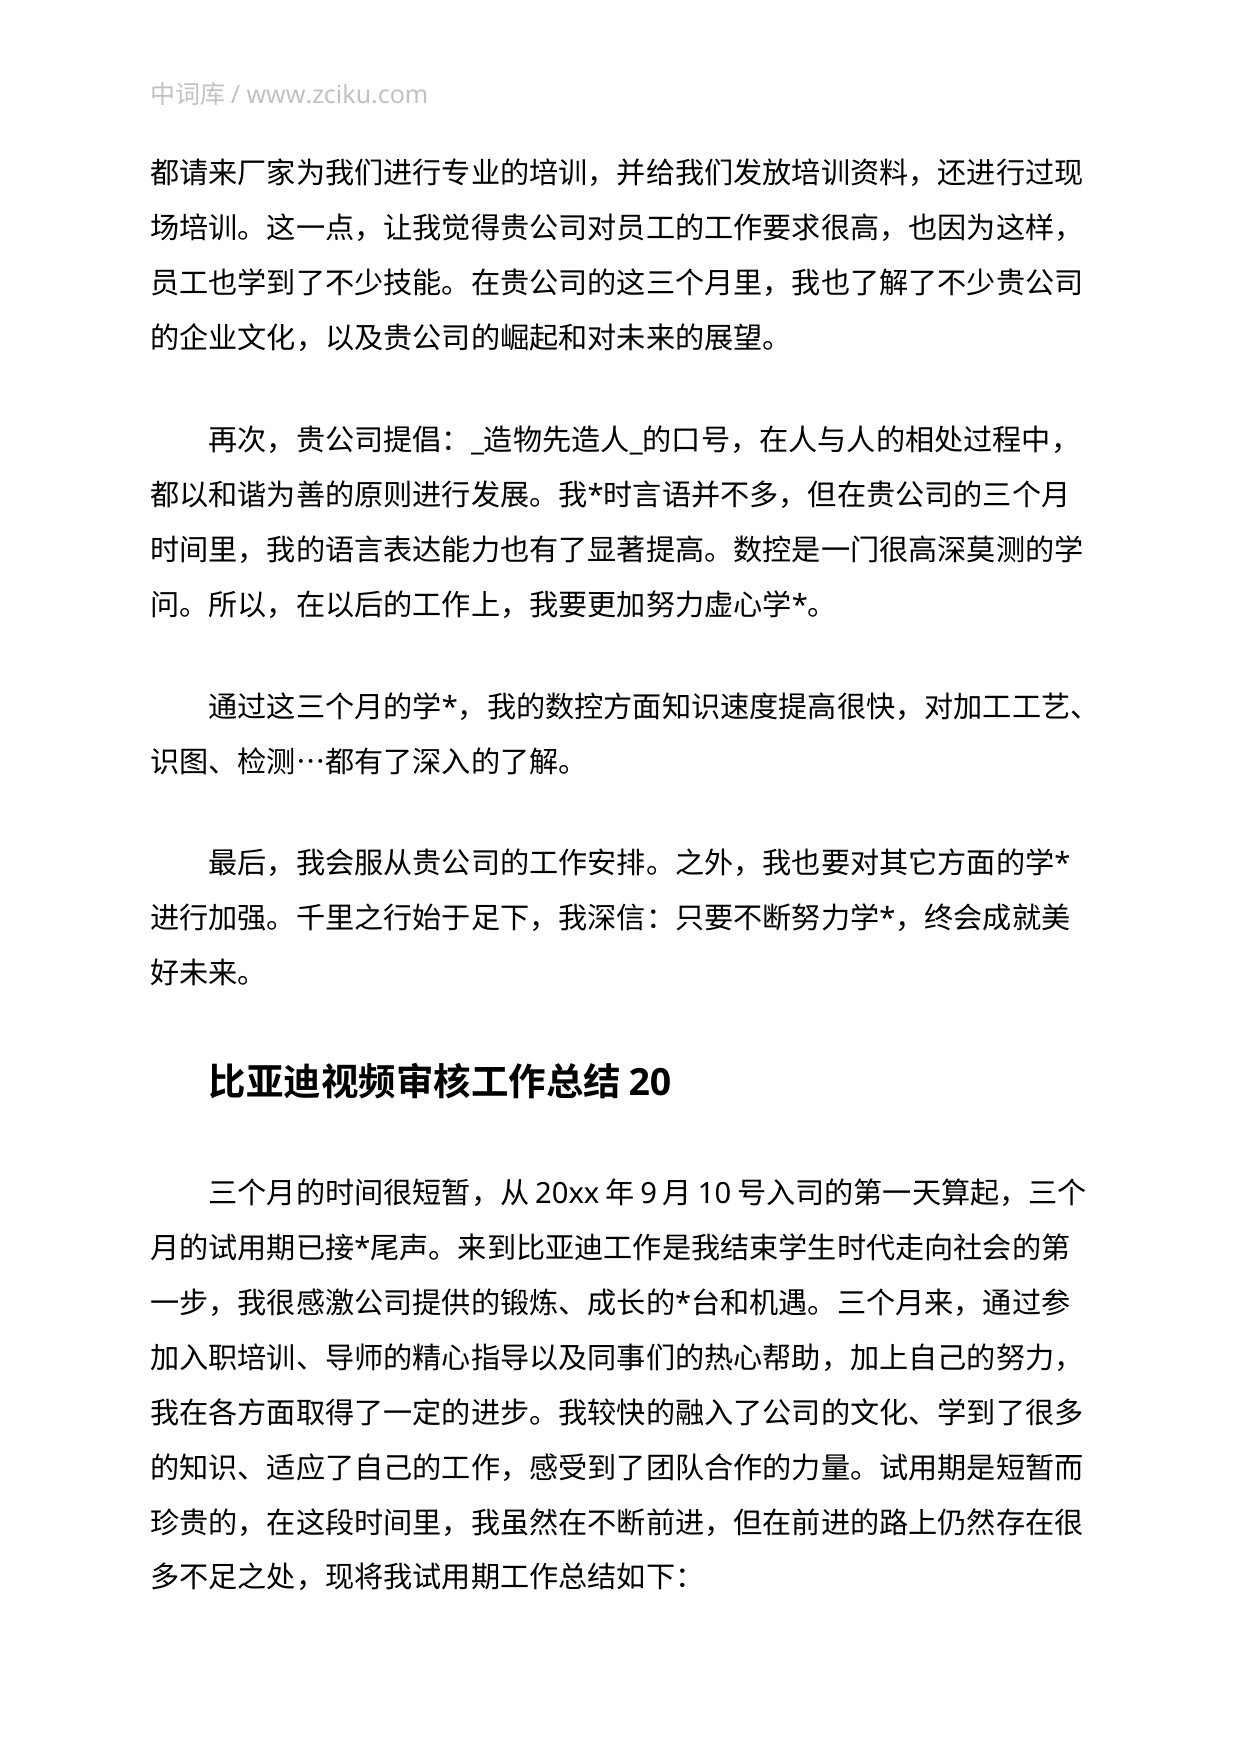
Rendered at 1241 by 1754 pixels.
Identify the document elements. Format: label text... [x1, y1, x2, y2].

text 再次，贵公司提倡：_造物先造人_的口号，在人与人的相处过程中，都以和谐为善的原则进行发展。我*时言语并不多，但在贵公司的三个月时间里，我的语言表达能力也有了显著提高。数控是一门很高深莫测的学问。所以，在以后的工作上，我要更加努力虚心学*。 [150, 416, 1090, 624]
text 通过这三个月的学*，我的数控方面知识速度提高很快，对加工工艺、识图、检测…都有了深入的了解。 [150, 683, 1090, 781]
text 三个月的时间很短暂，从20xx年9月10号入司的第一天算起，三个月的试用期已接*尾声。来到比亚迪工作是我结束学生时代走向社会的第一步，我很感激公司提供的锻炼、成长的*台和机遇。三个月来，通过参加入职培训、导师的精心指导以及同事们的热心帮助，加上自己的努力，我在各方面取得了一定的进步。我较快的融入了公司的文化、学到了很多的知识、适应了自己的工作，感受到了团队合作的力量。试用期是短暂而珍贵的，在这段时间里，我虽然在不断前进，但在前进的路上仍然存在很多不足之处，现将我试用期工作总结如下： [150, 1169, 1090, 1596]
text 最后，我会服从贵公司的工作安排。之外，我也要对其它方面的学*进行加强。千里之行始于足下，我深信：只要不断努力学*，终会成就美好未来。 [150, 840, 1090, 992]
text 比亚迪视频审核工作总结20 [150, 1052, 1090, 1106]
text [150, 150, 1090, 357]
